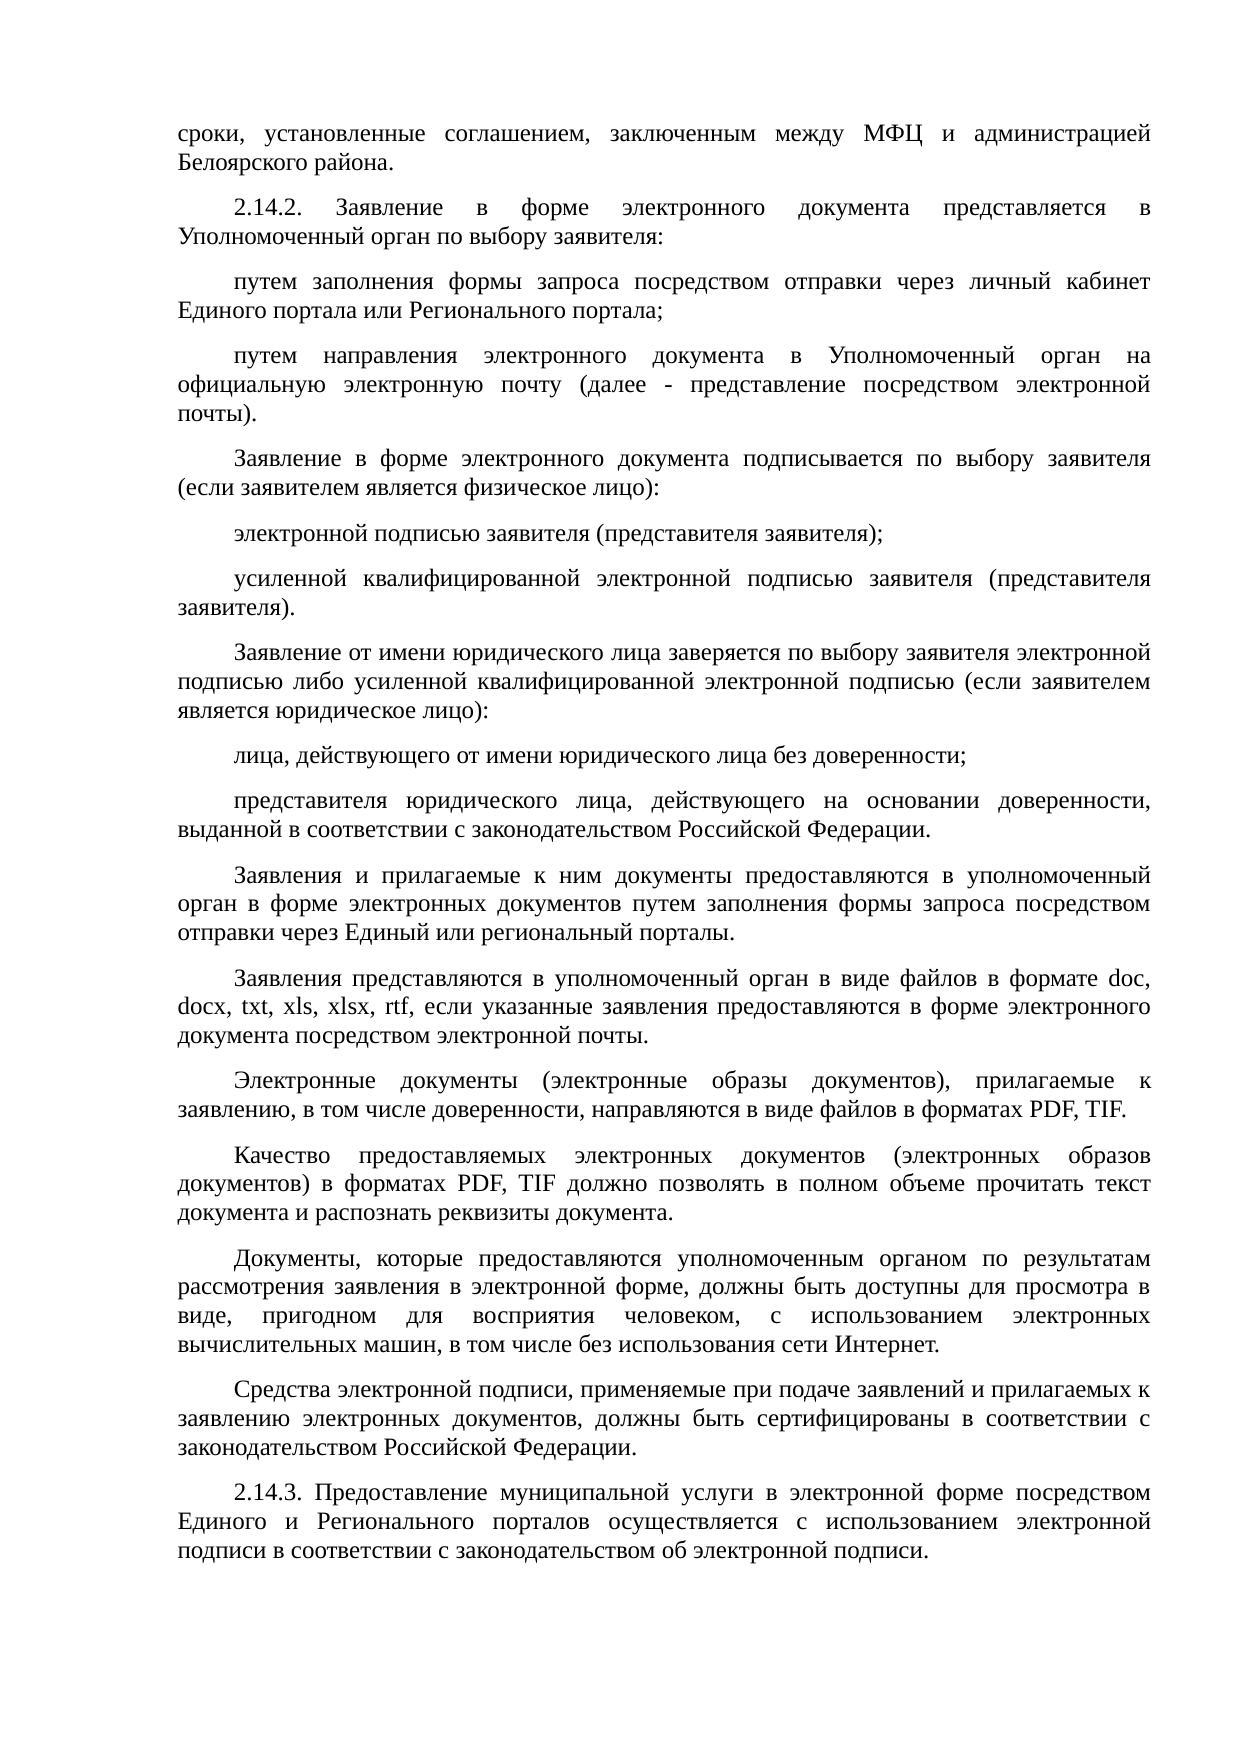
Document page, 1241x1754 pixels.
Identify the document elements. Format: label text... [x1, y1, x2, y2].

text 2.14.3. Предоставление муниципальной услуги в электронной форме посредством Единого и Регионального порталов осуществляется с использованием электронной подписи в соответствии с законодательством об электронной подписи. [177, 1477, 1152, 1563]
text Заявление в форме электронного документа подписывается по выбору заявителя (если заявителем является физическое лицо): [177, 443, 1152, 501]
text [177, 118, 1152, 176]
text лица, действующего от имени юридического лица без доверенности; [177, 740, 1152, 769]
text усиленной квалифицированной электронной подписью заявителя (представителя заявителя). [177, 563, 1152, 621]
text Качество предоставляемых электронных документов (электронных образов документов) в форматах PDF, TIF должно позволять в полном объеме прочитать текст документа и распознать реквизиты документа. [177, 1140, 1152, 1226]
text 2.14.2. Заявление в форме электронного документа представляется в Уполномоченный орган по выбору заявителя: [177, 192, 1152, 250]
text Заявление от имени юридического лица заверяется по выбору заявителя электронной подписью либо усиленной квалифицированной электронной подписью (если заявителем является юридическое лицо): [177, 637, 1152, 723]
text Документы, которые предоставляются уполномоченным органом по результатам рассмотрения заявления в электронной форме, должны быть доступны для просмотра в виде, пригодном для восприятия человеком, с использованием электронных вычислительных машин, в том числе без использования сети Интернет. [177, 1243, 1152, 1358]
text электронной подписью заявителя (представителя заявителя); [177, 518, 1152, 546]
text путем направления электронного документа в Уполномоченный орган на официальную электронную почту (далее - представление посредством электронной почты). [177, 341, 1152, 427]
text путем заполнения формы запроса посредством отправки через личный кабинет Единого портала или Регионального портала; [177, 266, 1152, 324]
text Заявления и прилагаемые к ним документы предоставляются в уполномоченный орган в форме электронных документов путем заполнения формы запроса посредством отправки через Единый или региональный порталы. [177, 860, 1152, 946]
text Средства электронной подписи, применяемые при подаче заявлений и прилагаемых к заявлению электронных документов, должны быть сертифицированы в соответствии с законодательством Российской Федерации. [177, 1374, 1152, 1461]
text представителя юридического лица, действующего на основании доверенности, выданной в соответствии с законодательством Российской Федерации. [177, 786, 1152, 843]
text Электронные документы (электронные образы документов), прилагаемые к заявлению, в том числе доверенности, направляются в виде файлов в форматах PDF, TIF. [177, 1066, 1152, 1123]
text Заявления представляются в уполномоченный орган в виде файлов в формате doc, docx, txt, xls, xlsx, rtf, если указанные заявления предоставляются в форме электронного документа посредством электронной почты. [177, 963, 1152, 1049]
